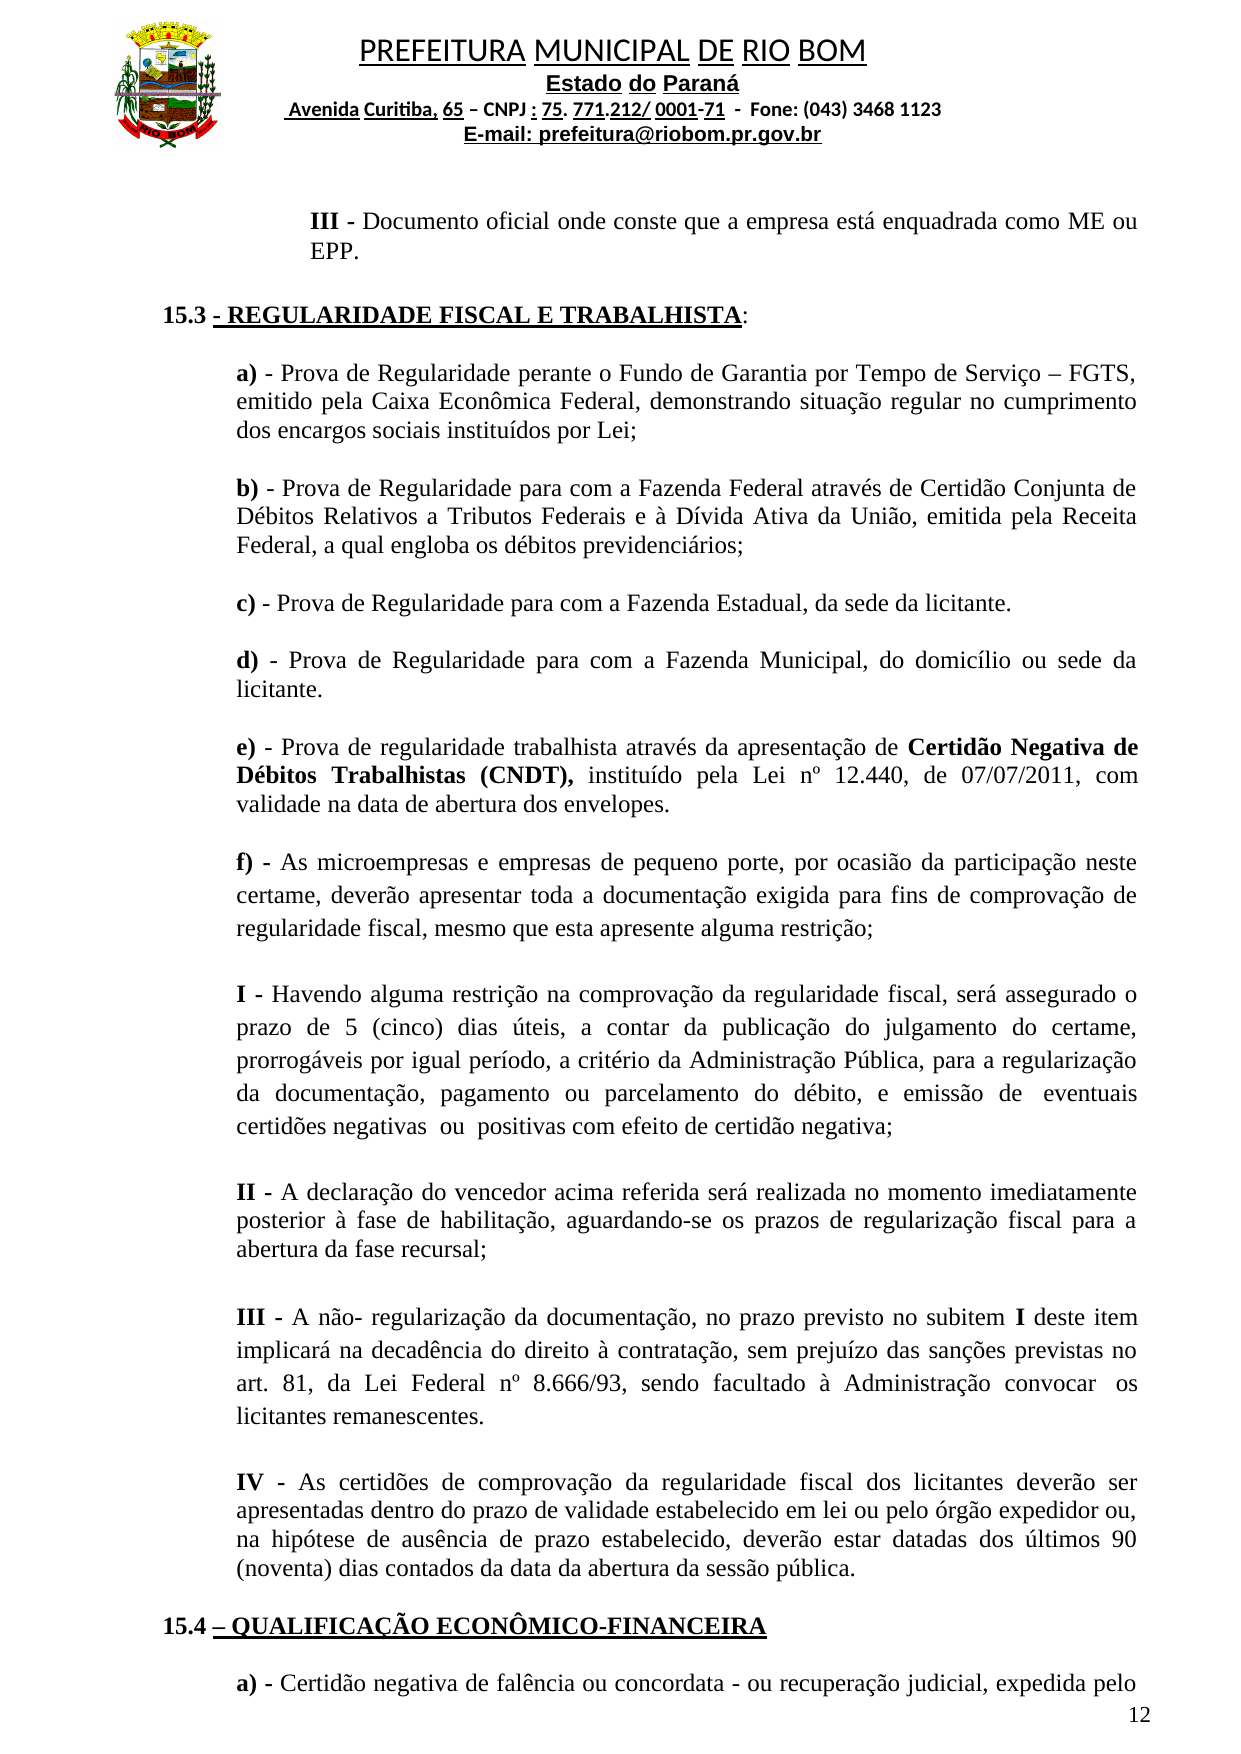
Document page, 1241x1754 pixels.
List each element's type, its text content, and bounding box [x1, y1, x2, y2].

list - A declaração do vencedor acima referida será realizada no momento imediatamente posterior à fase de habilitação, aguardando-se os prazos de regularização fiscal para a abertura da fase recursal; [236, 1177, 1137, 1263]
list - As certidões de comprovação da regularidade fiscal dos licitantes deverão ser apresentadas dentro do prazo de validade estabelecido em lei ou pelo órgão expedidor ou, na hipótese de ausência de prazo estabelecido, deverão estar datadas dos últimos 90 (noventa) dias contados da data da abertura da sessão pública. [236, 1467, 1138, 1582]
list - Prova de Regularidade perante o Fundo de Garantia por Tempo de Serviço – FGTS, emitido pela Caixa Econômica Federal, demonstrando situação regular no cumprimento dos encargos sociais instituídos por Lei; [236, 358, 1138, 444]
list - Prova de Regularidade para com a Fazenda Estadual, da sede da licitante. [236, 588, 1151, 616]
list - Documento oficial onde conste que a empresa está enquadrada como ME ou EPP. [310, 206, 1138, 266]
list - As microempresas e empresas de pequeno porte, por ocasião da participação neste certame, deverão apresentar toda a documentação exigida para fins de comprovação de regularidade fiscal, mesmo que esta apresente alguma restrição; [236, 847, 1138, 942]
list - Havendo alguma restrição na comprovação da regularidade fiscal, será assegurado o prazo de 5 (cinco) dias úteis, a contar da publicação do julgamento do certame, prorrogáveis por igual período, a critério da Administração Pública, para a regularização da documentação, pagamento ou parcelamento do débito, e emissão de eventuais certidões negativas ou positivas com efeito de certidão negativa; [236, 979, 1138, 1140]
picture [114, 19, 221, 150]
list - REGULARIDADE FISCAL E TRABALHISTA: [162, 300, 1151, 329]
list - A não- regularização da documentação, no prazo previsto no subitem I deste item implicará na decadência do direito à contratação, sem prejuízo das sanções previstas no art. 81, da Lei Federal nº 8.666/93, sendo facultado à Administração convocar os licitantes remanescentes. [236, 1302, 1138, 1430]
list - Prova de regularidade trabalhista através da apresentação de Certidão Negativa de Débitos Trabalhistas (CNDT), instituído pela Lei nº 12.440, de 07/07/2011, com validade na data de abertura dos envelopes. [236, 732, 1138, 818]
list – QUALIFICAÇÃO ECONÔMICO-FINANCEIRA [162, 1611, 1151, 1640]
list - Prova de Regularidade para com a Fazenda Municipal, do domicílio ou sede da licitante. [236, 645, 1137, 703]
list - Prova de Regularidade para com a Fazenda Federal através de Certidão Conjunta de Débitos Relativos a Tributos Federais e à Dívida Ativa da União, emitida pela Receita Federal, a qual engloba os débitos previdenciários; [236, 473, 1138, 559]
